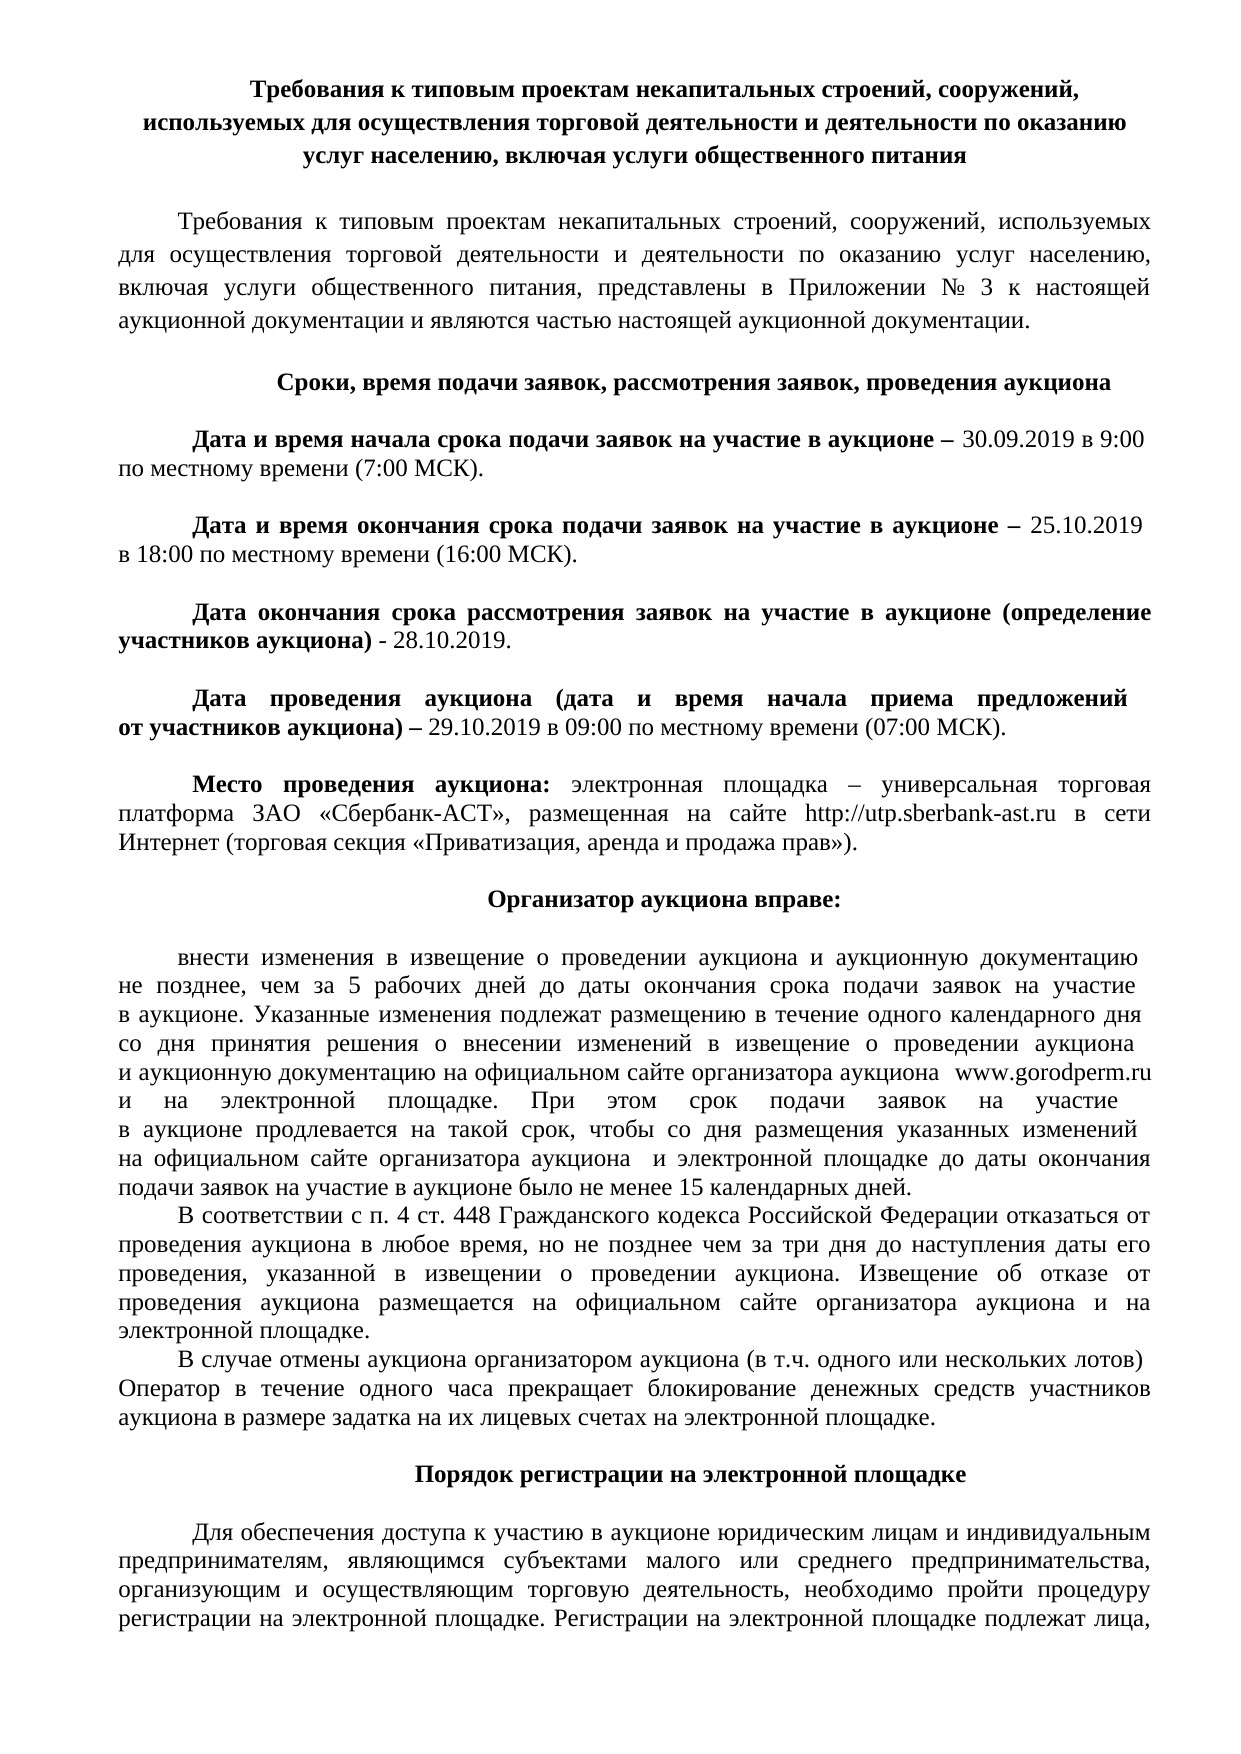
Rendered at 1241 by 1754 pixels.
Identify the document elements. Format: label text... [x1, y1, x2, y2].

text В случае отмены аукциона организатором аукциона (в т.ч. одного или нескольких лотов) Оператор в течение одного часа прекращает блокирование денежных средств участников аукциона в размере задатка на их лицевых счетах на электронной площадке. [118, 1344, 1152, 1431]
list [118, 1517, 1152, 1632]
text Организатор аукциона вправе: [177, 884, 1152, 913]
text Место проведения аукциона: электронная площадка – универсальная торговая платформа ЗАО «Сбербанк-АСТ», размещенная на сайте http://utp.sberbank-ast.ru в сети Интернет (торговая секция «Приватизация, аренда и продажа прав»). [118, 769, 1152, 856]
list Сроки, время подачи заявок, рассмотрения заявок, проведения аукциона [236, 367, 1152, 396]
text Требования к типовым проектам некапитальных строений, сооружений, используемых для осуществления торговой деятельности и деятельности по оказанию услуг населению, включая услуги общественного питания, представлены в Приложении № 3 к настоящей аукционной документации и являются частью настоящей аукционной документации. [118, 206, 1152, 334]
text В соответствии с п. 4 ст. 448 Гражданского кодекса Российской Федерации отказаться от проведения аукциона в любое время, но не позднее чем за три дня до наступления даты его проведения, указанной в извещении о проведении аукциона. Извещение об отказе от проведения аукциона размещается на официальном сайте организатора аукциона и на электронной площадке. [118, 1201, 1152, 1344]
text Требования к типовым проектам некапитальных строений, сооружений, используемых для осуществления торговой деятельности и деятельности по оказанию услуг населению, включая услуги общественного питания [118, 74, 1152, 169]
list Порядок регистрации на электронной площадке [229, 1459, 1152, 1488]
text внести изменения в извещение о проведении аукциона и аукционную документацию не позднее, чем за 5 рабочих дней до даты окончания срока подачи заявок на участие в аукционе. Указанные изменения подлежат размещению в течение одного календарного дня со дня принятия решения о внесении изменений в извещение о проведении аукциона и аукционную документацию на официальном сайте организатора аукциона www.gorodperm.ru и на электронной площадке. При этом срок подачи заявок на участие в аукционе продлевается на такой срок, чтобы со дня размещения указанных изменений на официальном сайте организатора аукциона и электронной площадке до даты окончания подачи заявок на участие в аукционе было не менее 15 календарных дней. [118, 942, 1152, 1201]
text Дата проведения аукциона (дата и время начала приема предложений от участников аукциона) – 29.10.2019 в 09:00 по местному времени (07:00 МСК). [118, 683, 1152, 741]
text Дата и время начала срока подачи заявок на участие в аукционе – 30.09.2019 в 9:00 по местному времени (7:00 МСК). [118, 424, 1152, 482]
text Дата окончания срока рассмотрения заявок на участие в аукционе (определение участников аукциона) - 28.10.2019. [118, 597, 1152, 654]
text Дата и время окончания срока подачи заявок на участие в аукционе – 25.10.2019 в 18:00 по местному времени (16:00 МСК). [118, 511, 1152, 568]
